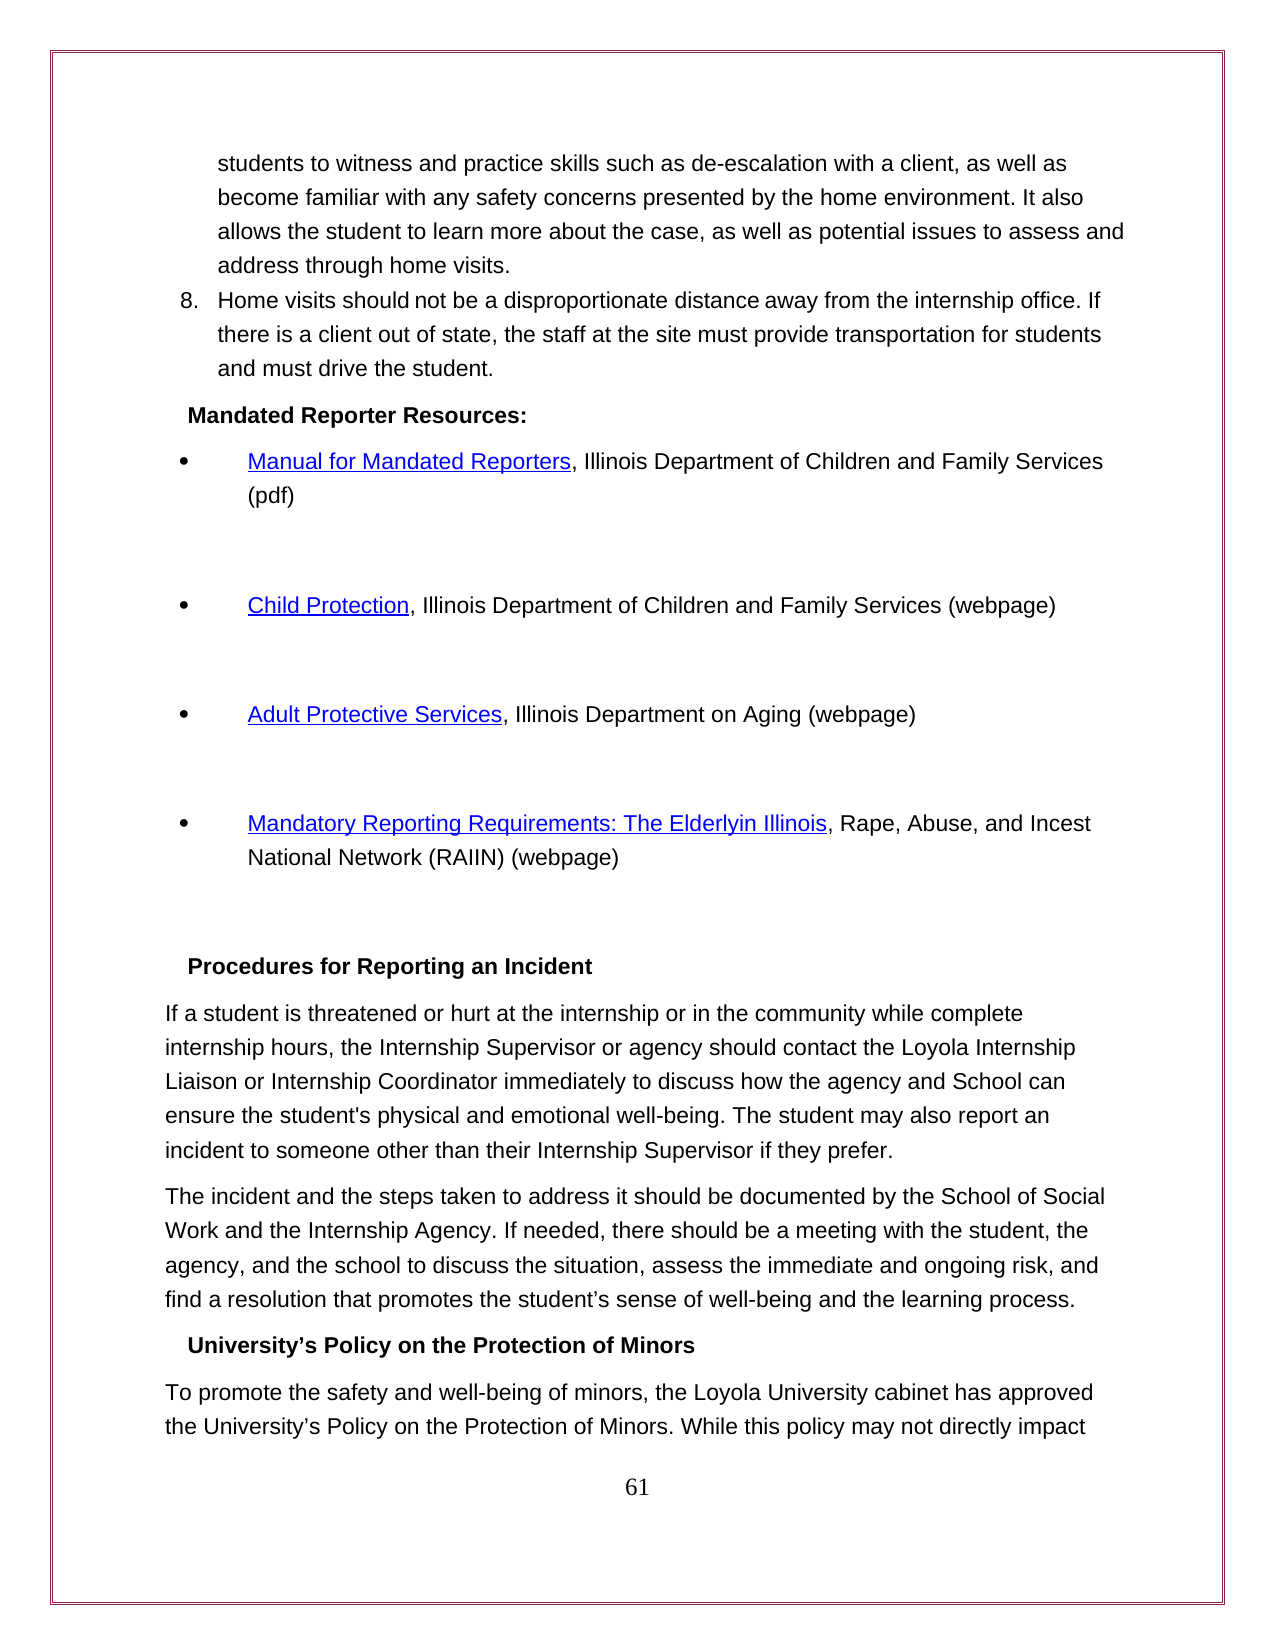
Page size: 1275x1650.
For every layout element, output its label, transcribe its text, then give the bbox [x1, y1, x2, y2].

list Manual for Mandated Reporters, Illinois Department of Children and Family Services (pdf) [180, 448, 1125, 509]
list Child Protection, Illinois Department of Children and Family Services (webpage) [180, 592, 1125, 618]
subtitle Procedures for Reporting an Incident [187, 953, 1125, 980]
subtitle University’s Policy on the Protection of Minors [187, 1332, 1125, 1359]
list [180, 150, 1125, 279]
subtitle Mandated Reporter Resources: [187, 402, 1125, 428]
list Mandatory Reporting Requirements: The Elderlyin Illinois, Rape, Abuse, and Incest National Network (RAIIN) (webpage) [180, 810, 1125, 871]
list Adult Protective Services, Illinois Department on Aging (webpage) [180, 701, 1125, 727]
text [165, 1379, 1125, 1440]
list Home visits should not be a disproportionate distance away from the internship office. If there is a client out of state, the staff at the site must provide transportation for students and must drive the student. [180, 287, 1125, 381]
text If a student is threatened or hurt at the internship or in the community while complete internship hours, the Internship Supervisor or agency should contact the Loyola Internship Liaison or Internship Coordinator immediately to discuss how the agency and School can ensure the student's physical and emotional well-being. The student may also report an incident to someone other than their Internship Supervisor if they prefer. [165, 1000, 1125, 1163]
text The incident and the steps taken to address it should be documented by the School of Social Work and the Internship Agency. If needed, there should be a meeting with the student, the agency, and the school to discuss the situation, assess the immediate and ongoing risk, and find a resolution that promotes the student’s sense of well-being and the learning process. [165, 1183, 1125, 1312]
